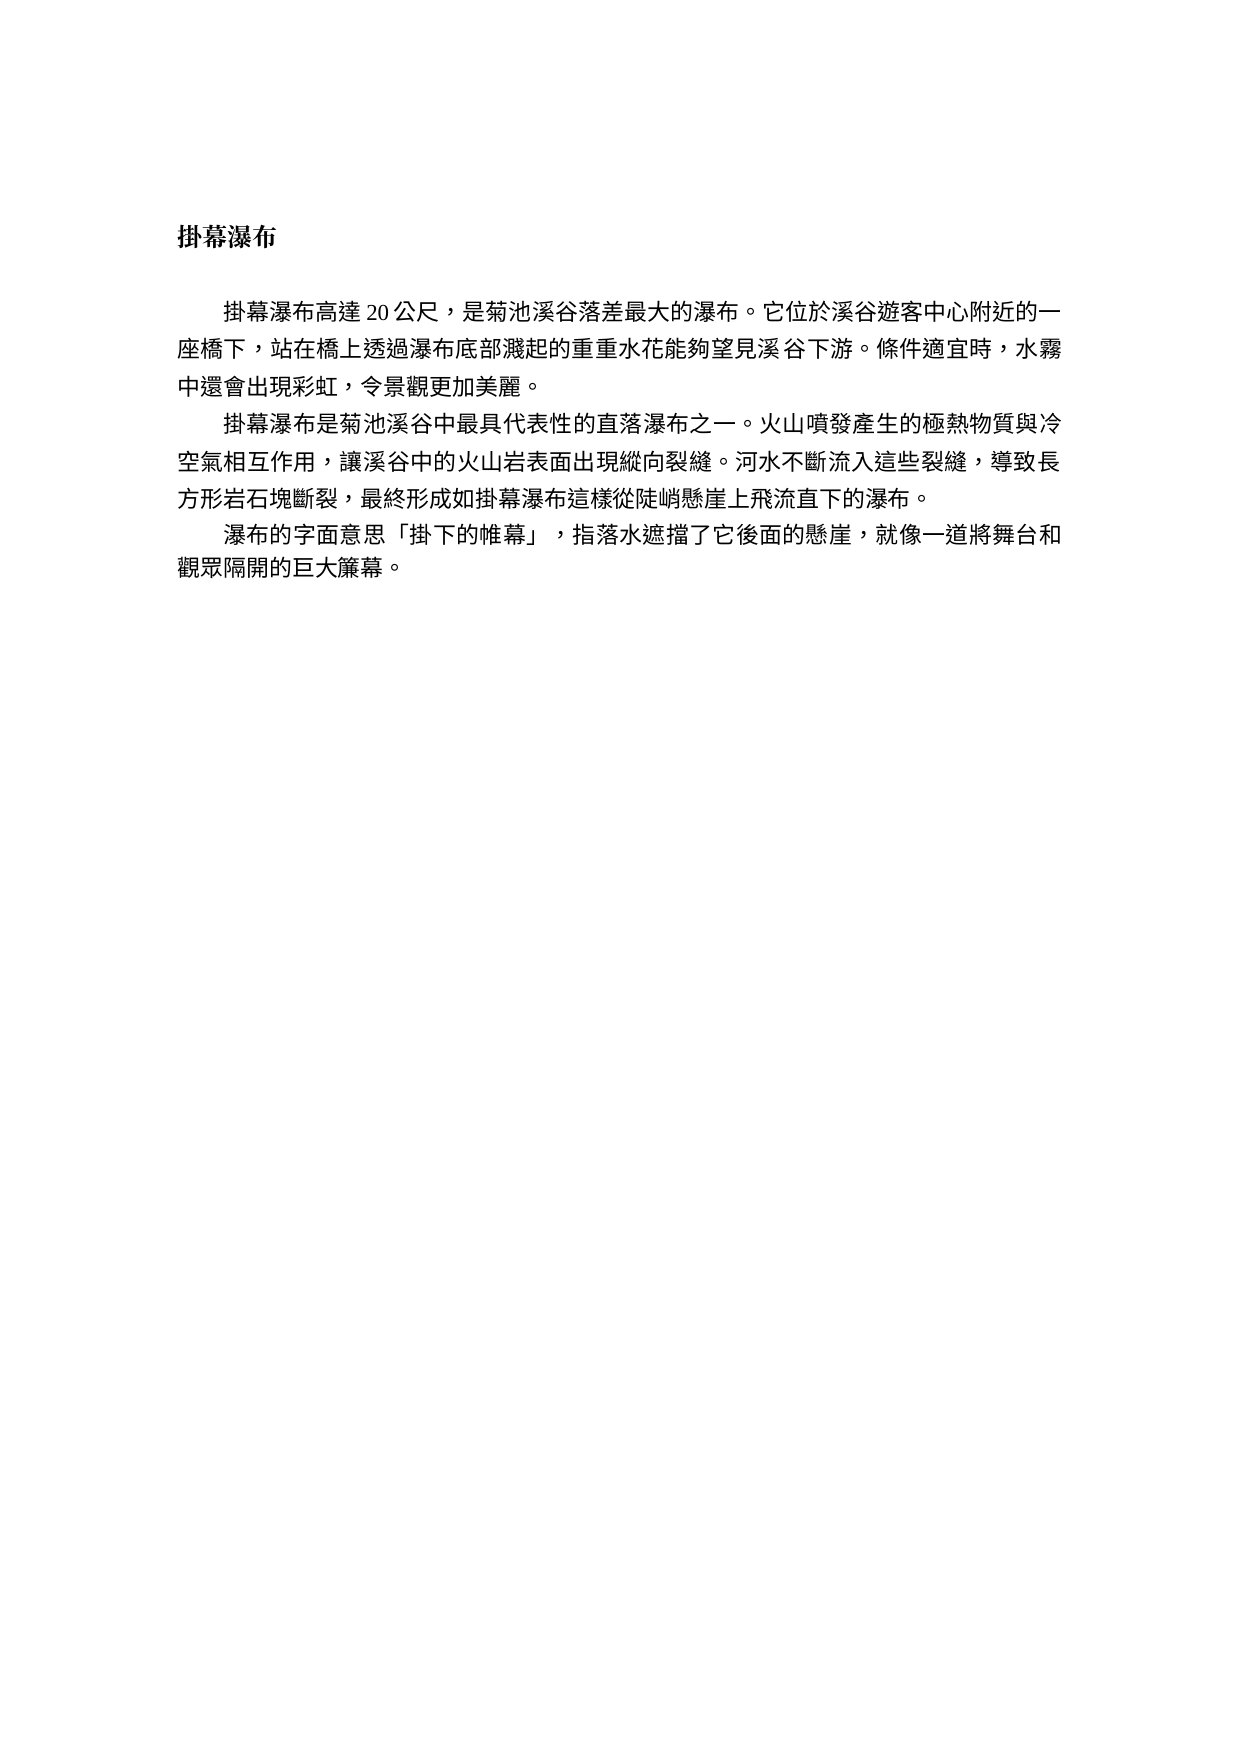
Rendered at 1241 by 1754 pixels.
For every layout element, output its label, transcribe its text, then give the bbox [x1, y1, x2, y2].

text 掛幕瀑布高達20公尺，是菊池溪谷落差最大的瀑布。它位於溪谷遊客中心附近的一座橋下，站在橋上透過瀑布底部濺起的重重水花能夠望見溪谷下游。條件適宜時，水霧中還會出現彩虹，令景觀更加美麗。 [177, 292, 1063, 404]
text 掛幕瀑布 [177, 217, 1063, 254]
text 掛幕瀑布是菊池溪谷中最具代表性的直落瀑布之一。火山噴發產生的極熱物質與冷空氣相互作用，讓溪谷中的火山岩表面出現縱向裂縫。河水不斷流入這些裂縫，導致長方形岩石塊斷裂，最終形成如掛幕瀑布這樣從陡峭懸崖上飛流直下的瀑布。 [177, 404, 1063, 517]
text 瀑布的字面意思「掛下的帷幕」，指落水遮擋了它後面的懸崖，就像一道將舞台和觀眾隔開的巨大簾幕。 [177, 517, 1063, 583]
